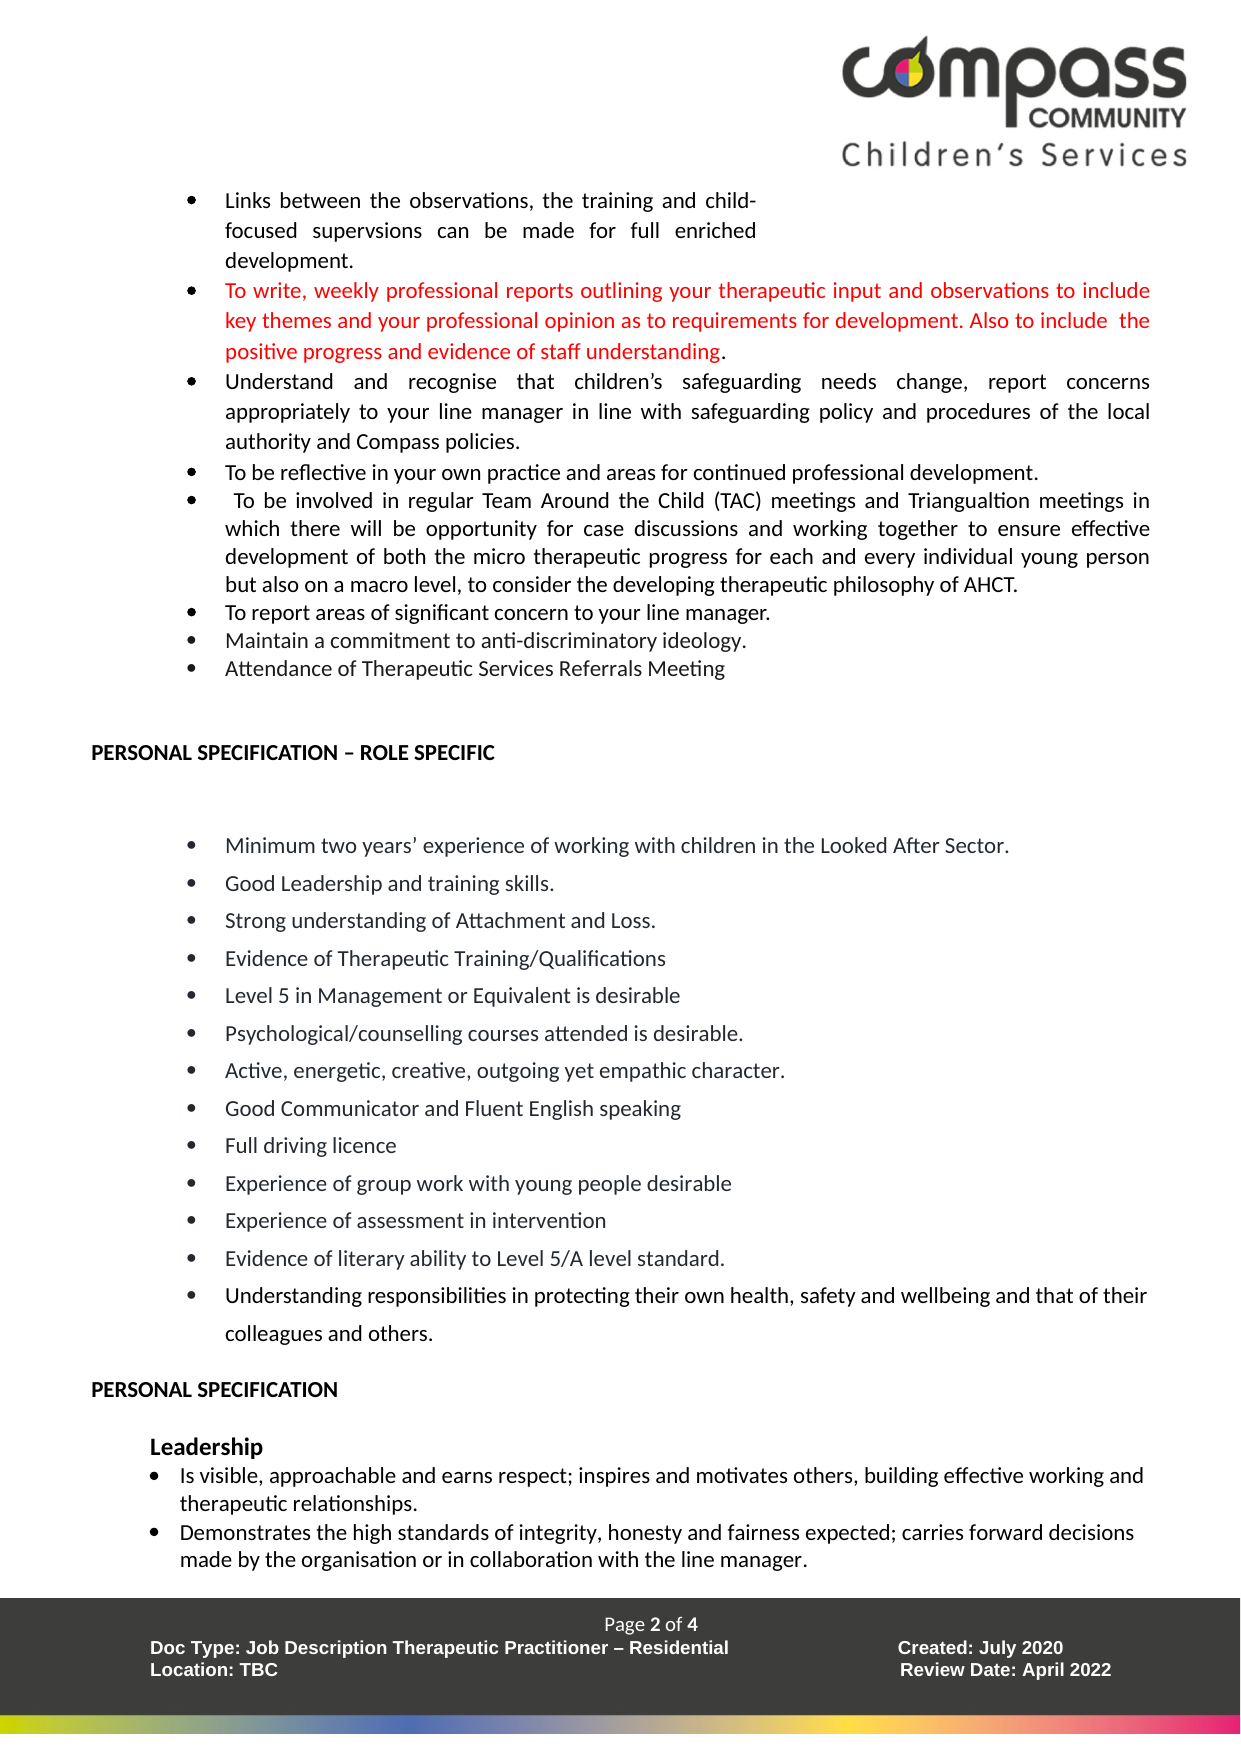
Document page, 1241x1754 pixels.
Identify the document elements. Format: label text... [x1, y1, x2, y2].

text PERSONAL SPECIFICATION – ROLE SPECIFIC [91, 738, 1152, 766]
list Is visible, approachable and earns respect; inspires and motivates others, building effective working and therapeutic relationships. [150, 1462, 1152, 1518]
list To write, weekly professional reports outlining your therapeutic input and observations to include key themes and your professional opinion as to requirements for development. Also to include the positive progress and evidence of staff understanding. [187, 276, 1152, 365]
list To report areas of significant concern to your line manager. [187, 598, 1152, 626]
list Good Leadership and training skills. [187, 859, 1152, 897]
list Full driving licence [187, 1122, 1152, 1159]
list Evidence of literary ability to Level 5/A level standard. [187, 1234, 1152, 1272]
list Good Communicator and Fluent English speaking [187, 1084, 1152, 1122]
list Maintain a commitment to anti-discriminatory ideology. [187, 626, 1152, 654]
list Strong understanding of Attachment and Loss. [187, 897, 1152, 934]
picture [0, 1598, 1241, 1734]
list Links between the observations, the training and child-focused supervsions can be made for full enriched development. [187, 186, 1152, 274]
text PERSONAL SPECIFICATION [91, 1375, 1152, 1403]
list Experience of group work with young people desirable [187, 1159, 1152, 1197]
list Demonstrates the high standards of integrity, honesty and fairness expected; carries forward decisions made by the organisation or in collaboration with the line manager. [150, 1518, 1152, 1574]
list Understand and recognise that children’s safeguarding needs change, report concerns appropriately to your line manager in line with safeguarding policy and procedures of the local authority and Compass policies. [187, 367, 1152, 456]
list Level 5 in Management or Equivalent is desirable [187, 972, 1152, 1009]
list Understanding responsibilities in protecting their own health, safety and wellbeing and that of their colleagues and others. [187, 1272, 1152, 1347]
picture [776, 0, 1241, 233]
list Evidence of Therapeutic Training/Qualifications [187, 934, 1152, 972]
list Psychological/counselling courses attended is desirable. [187, 1009, 1152, 1047]
list To be involved in regular Team Around the Child (TAC) meetings and Triangualtion meetings in which there will be opportunity for case discussions and working together to ensure effective development of both the micro therapeutic progress for each and every individual young person but also on a macro level, to consider the developing therapeutic philosophy of AHCT. [187, 486, 1152, 598]
list To be reflective in your own practice and areas for continued professional development. [187, 458, 1152, 486]
list Active, energetic, creative, outgoing yet empathic character. [187, 1047, 1152, 1084]
list Experience of assessment in intervention [187, 1197, 1152, 1234]
list Minimum two years’ experience of working with children in the Looked After Sector. [187, 822, 1152, 859]
list Attendance of Therapeutic Services Referrals Meeting [187, 654, 1152, 682]
text Leadership [150, 1431, 1152, 1462]
